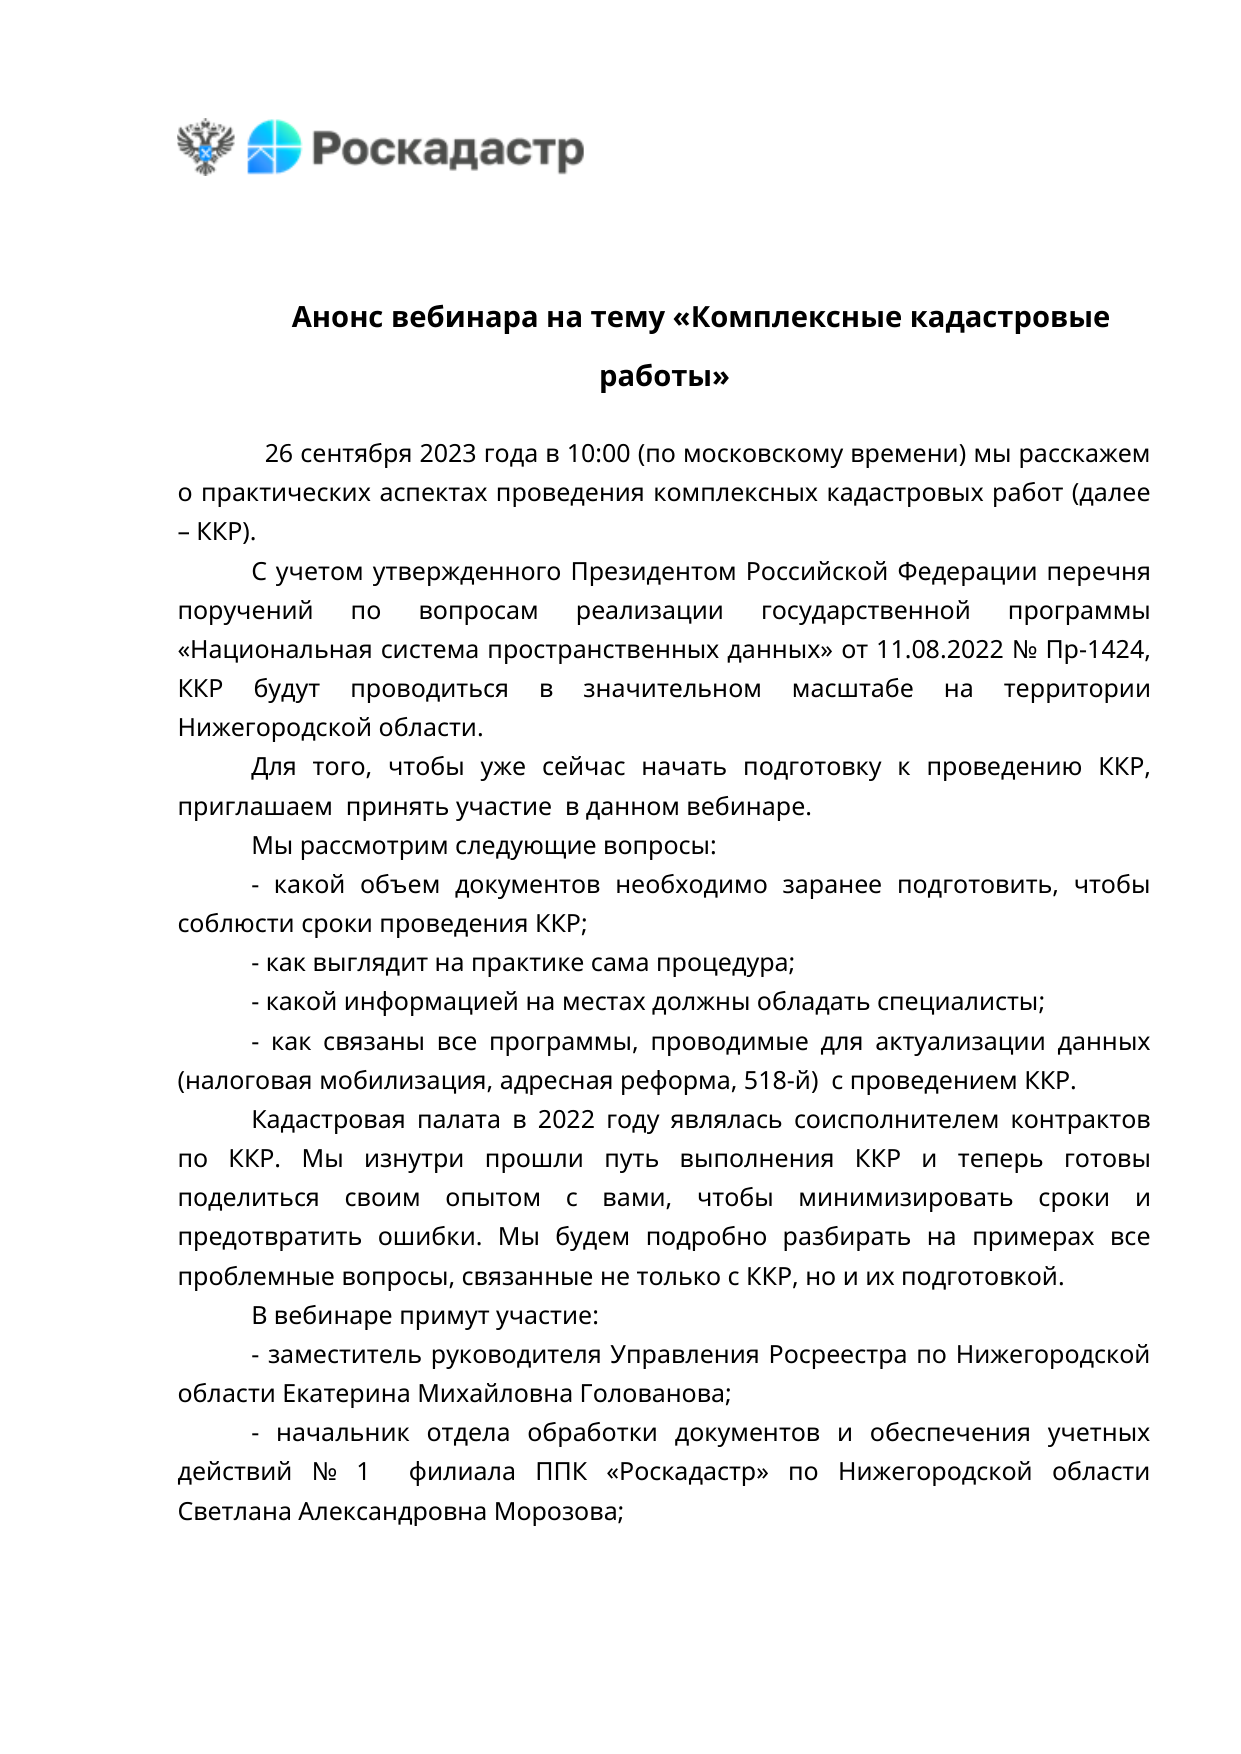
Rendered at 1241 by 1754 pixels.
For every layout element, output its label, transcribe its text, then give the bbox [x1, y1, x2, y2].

text - какой объем документов необходимо заранее подготовить, чтобы соблюсти сроки проведения ККР; [177, 867, 1152, 940]
text - заместитель руководителя Управления Росреестра по Нижегородской области Екатерина Михайловна Голованова; [177, 1337, 1152, 1410]
text С учетом утвержденного Президентом Российской Федерации перечня поручений по вопросам реализации государственной программы «Национальная система пространственных данных» от 11.08.2022 № Пр-1424, ККР будут проводиться в значительном масштабе на территории Нижегородской области. [177, 553, 1152, 744]
text - как выглядит на практике сама процедура; [177, 945, 1152, 979]
text Для того, чтобы уже сейчас начать подготовку к проведению ККР, приглашаем принять участие в данном вебинаре. [177, 749, 1152, 822]
text - как связаны все программы, проводимые для актуализации данных (налоговая мобилизация, адресная реформа, 518-й) с проведением ККР. [177, 1023, 1152, 1096]
text В вебинаре примут участие: [177, 1297, 1152, 1331]
text Анонс вебинара на тему «Комплексные кадастровые работы» [177, 296, 1152, 395]
text Кадастровая палата в 2022 году являлась соисполнителем контрактов по ККР. Мы изнутри прошли путь выполнения ККР и теперь готовы поделиться своим опытом с вами, чтобы минимизировать сроки и предотвратить ошибки. Мы будем подробно разбирать на примерах все проблемные вопросы, связанные не только с ККР, но и их подготовкой. [177, 1102, 1152, 1292]
text - начальник отдела обработки документов и обеспечения учетных действий № 1 филиала ППК «Роскадастр» по Нижегородской области Светлана Александровна Морозова; [177, 1415, 1152, 1527]
text Мы рассмотрим следующие вопросы: [177, 827, 1152, 861]
picture [177, 118, 584, 176]
text 26 сентября 2023 года в 10:00 (по московскому времени) мы расскажем о практических аспектах проведения комплексных кадастровых работ (далее – ККР). [177, 436, 1152, 548]
text - какой информацией на местах должны обладать специалисты; [177, 984, 1152, 1018]
